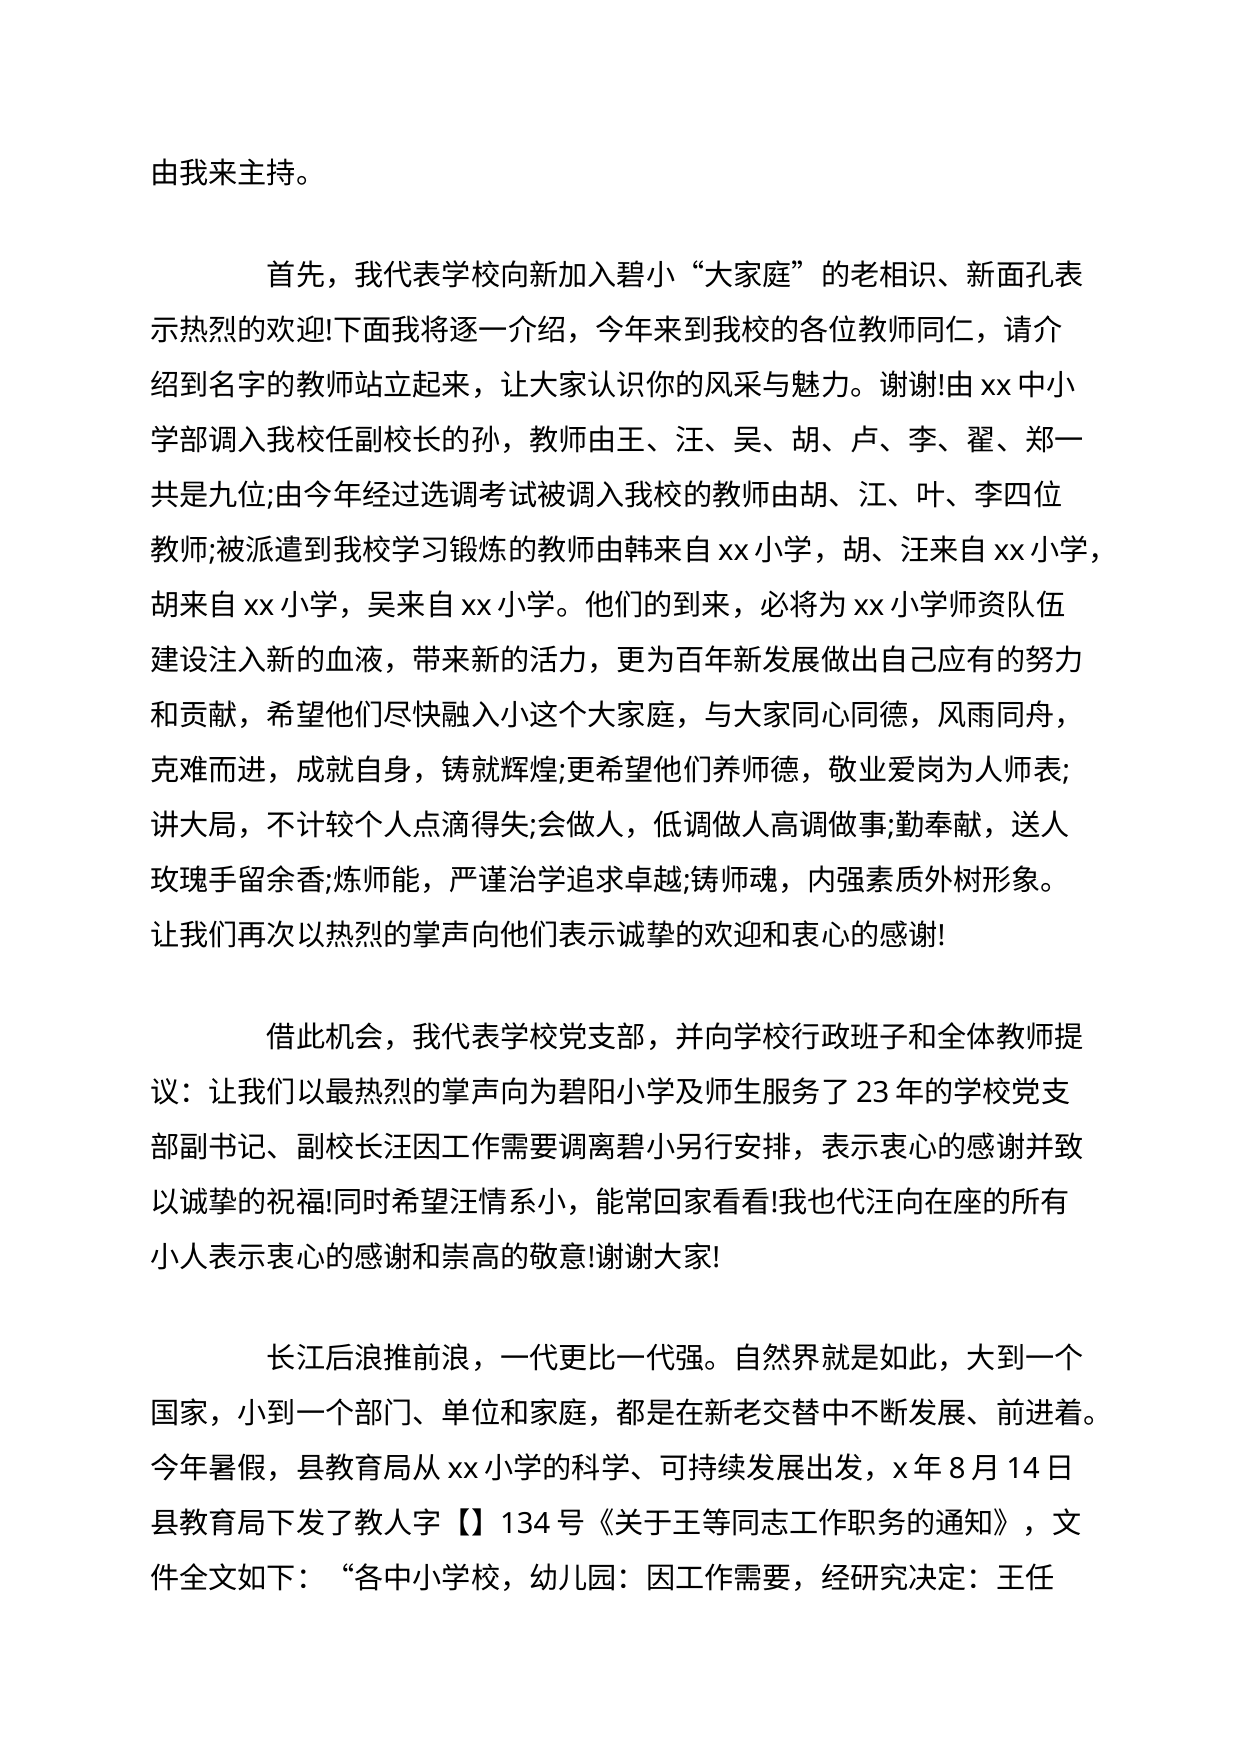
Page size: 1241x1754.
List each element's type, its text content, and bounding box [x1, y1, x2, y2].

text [150, 1335, 1090, 1597]
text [150, 150, 1090, 192]
text 借此机会，我代表学校党支部，并向学校行政班子和全体教师提议：让我们以最热烈的掌声向为碧阳小学及师生服务了23年的学校党支部副书记、副校长汪因工作需要调离碧小另行安排，表示衷心的感谢并致以诚挚的祝福!同时希望汪情系小，能常回家看看!我也代汪向在座的所有小人表示衷心的感谢和崇高的敬意!谢谢大家! [150, 1013, 1090, 1276]
text 首先，我代表学校向新加入碧小“大家庭”的老相识、新面孔表示热烈的欢迎!下面我将逐一介绍，今年来到我校的各位教师同仁，请介绍到名字的教师站立起来，让大家认识你的风采与魅力。谢谢!由xx中小学部调入我校任副校长的孙，教师由王、汪、吴、胡、卢、李、翟、郑一共是九位;由今年经过选调考试被调入我校的教师由胡、江、叶、李四位教师;被派遣到我校学习锻炼的教师由韩来自xx小学，胡、汪来自xx小学，胡来自xx小学，吴来自xx小学。他们的到来，必将为xx小学师资队伍建设注入新的血液，带来新的活力，更为百年新发展做出自己应有的努力和贡献，希望他们尽快融入小这个大家庭，与大家同心同德，风雨同舟，克难而进，成就自身，铸就辉煌;更希望他们养师德，敬业爱岗为人师表;讲大局，不计较个人点滴得失;会做人，低调做人高调做事;勤奉献，送人玫瑰手留余香;炼师能，严谨治学追求卓越;铸师魂，内强素质外树形象。让我们再次以热烈的掌声向他们表示诚挚的欢迎和衷心的感谢! [150, 252, 1090, 954]
